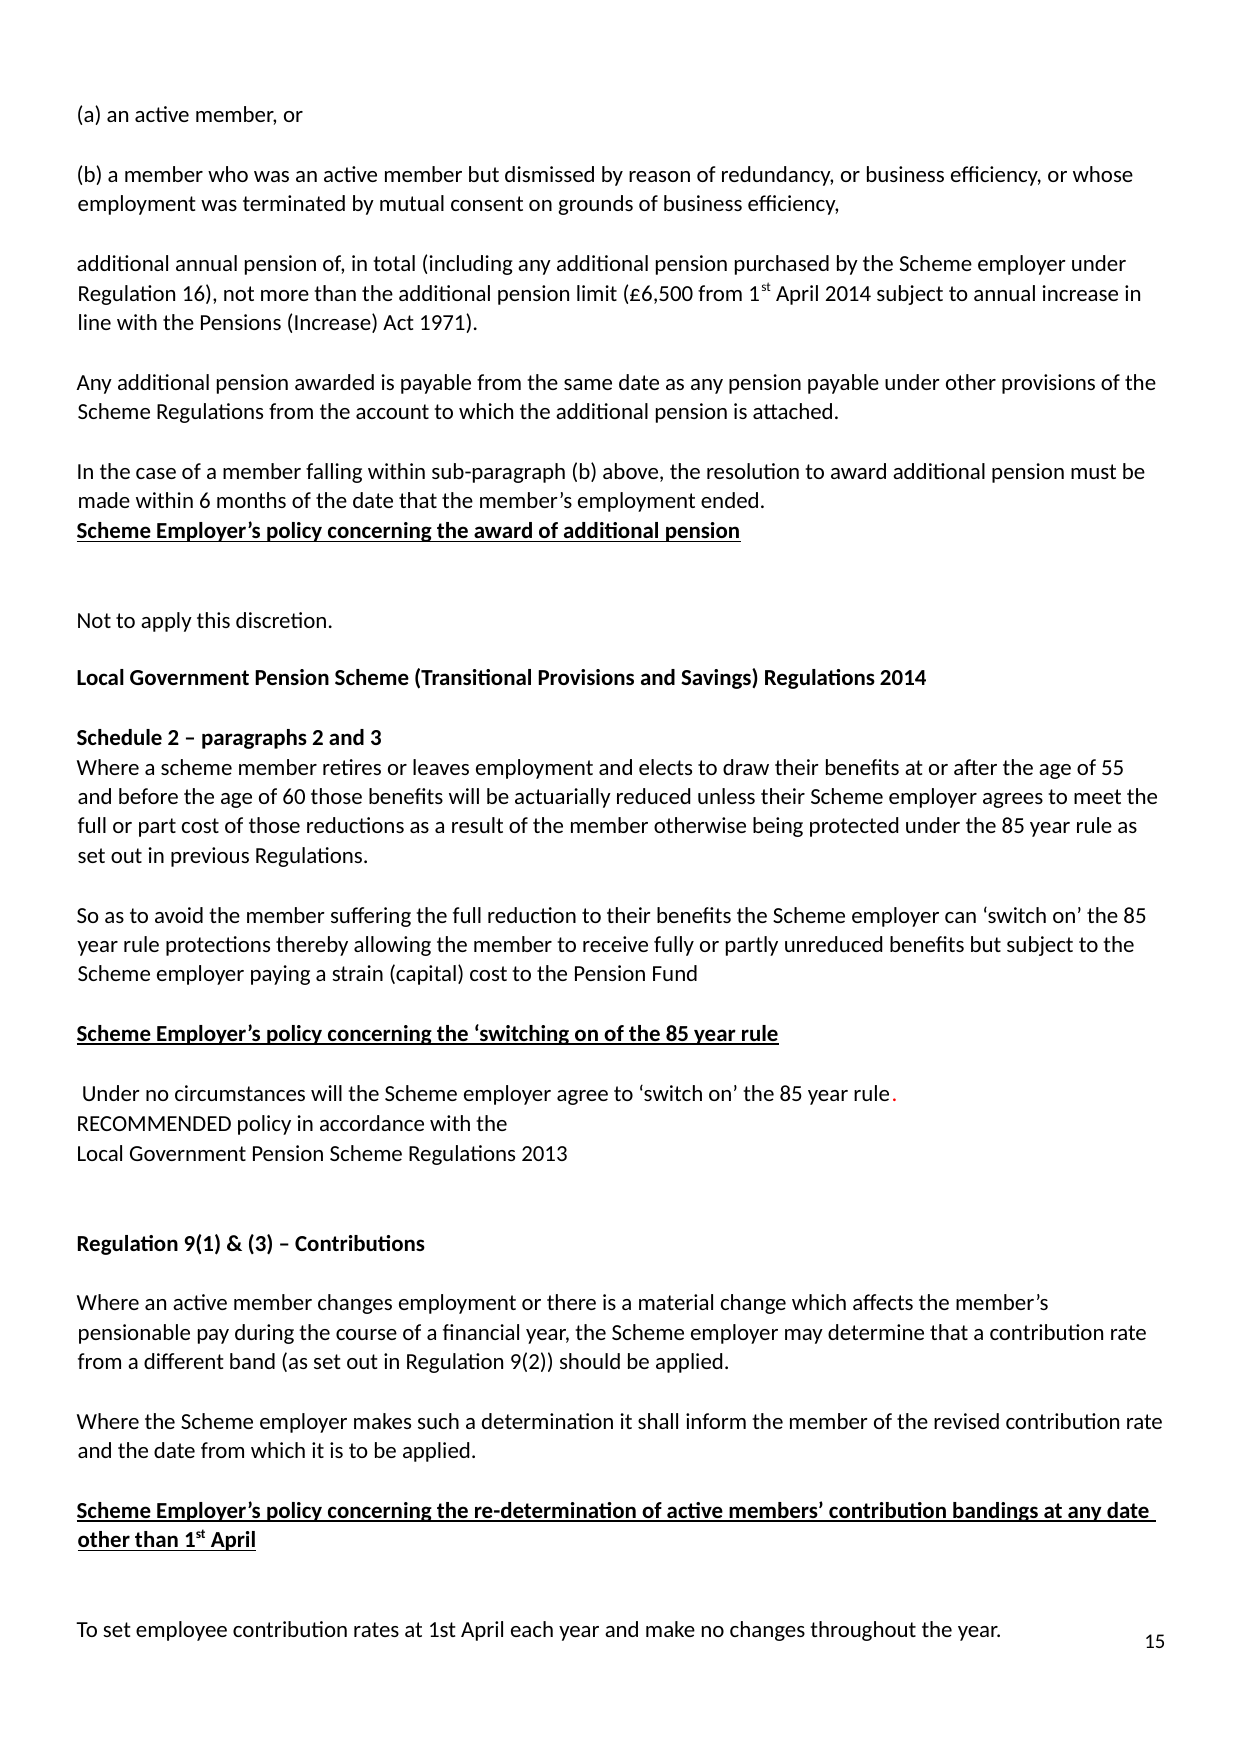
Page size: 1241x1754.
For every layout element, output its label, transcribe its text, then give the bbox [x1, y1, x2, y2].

text RECOMMENDED policy in accordance with the [76, 1109, 1165, 1137]
text Local Government Pension Scheme (Transitional Provisions and Savings) Regulations 2014 [76, 663, 1165, 691]
text Local Government Pension Scheme Regulations 2013 [76, 1139, 1165, 1167]
text Any additional pension awarded is payable from the same date as any pension payable under other provisions of the Scheme Regulations from the account to which the additional pension is attached. [76, 368, 1165, 425]
text Scheme Employer’s policy concerning the re-determination of active members’ contribution bandings at any date other than 1st April [76, 1496, 1165, 1553]
text Scheme Employer’s policy concerning the ‘switching on of the 85 year rule [76, 1019, 1165, 1047]
text additional annual pension of, in total (including any additional pension purchased by the Scheme employer under Regulation 16), not more than the additional pension limit (£6,500 from 1st April 2014 subject to annual increase in line with the Pensions (Increase) Act 1971). [76, 249, 1165, 336]
text Where an active member changes employment or there is a material change which affects the member’s pensionable pay during the course of a financial year, the Scheme employer may determine that a contribution rate from a different band (as set out in Regulation 9(2)) should be applied. [76, 1288, 1165, 1375]
text To set employee contribution rates at 1st April each year and make no changes throughout the year. [76, 1615, 1165, 1643]
text (b) a member who was an active member but dismissed by reason of redundancy, or business efficiency, or whose employment was terminated by mutual consent on grounds of business efficiency, [76, 160, 1165, 218]
text Schedule 2 – paragraphs 2 and 3 [76, 723, 1165, 751]
text Where the Scheme employer makes such a determination it shall inform the member of the revised contribution rate and the date from which it is to be applied. [76, 1407, 1165, 1464]
text In the case of a member falling within sub-paragraph (b) above, the resolution to award additional pension must be made within 6 months of the date that the member’s employment ended. [76, 457, 1165, 514]
text Scheme Employer’s policy concerning the award of additional pension [76, 516, 1165, 544]
text (a) an active member, or [76, 100, 1165, 128]
text Not to apply this discretion. [76, 606, 1165, 634]
text Where a scheme member retires or leaves employment and elects to draw their benefits at or after the age of 55 and before the age of 60 those benefits will be actuarially reduced unless their Scheme employer agrees to meet the full or part cost of those reductions as a result of the member otherwise being protected under the 85 year rule as set out in previous Regulations. [76, 753, 1165, 869]
text Regulation 9(1) & (3) – Contributions [76, 1229, 1165, 1257]
text Under no circumstances will the Scheme employer agree to ‘switch on’ the 85 year rule. [76, 1079, 1165, 1107]
text So as to avoid the member suffering the full reduction to their benefits the Scheme employer can ‘switch on’ the 85 year rule protections thereby allowing the member to receive fully or partly unreduced benefits but subject to the Scheme employer paying a strain (capital) cost to the Pension Fund [76, 901, 1165, 988]
